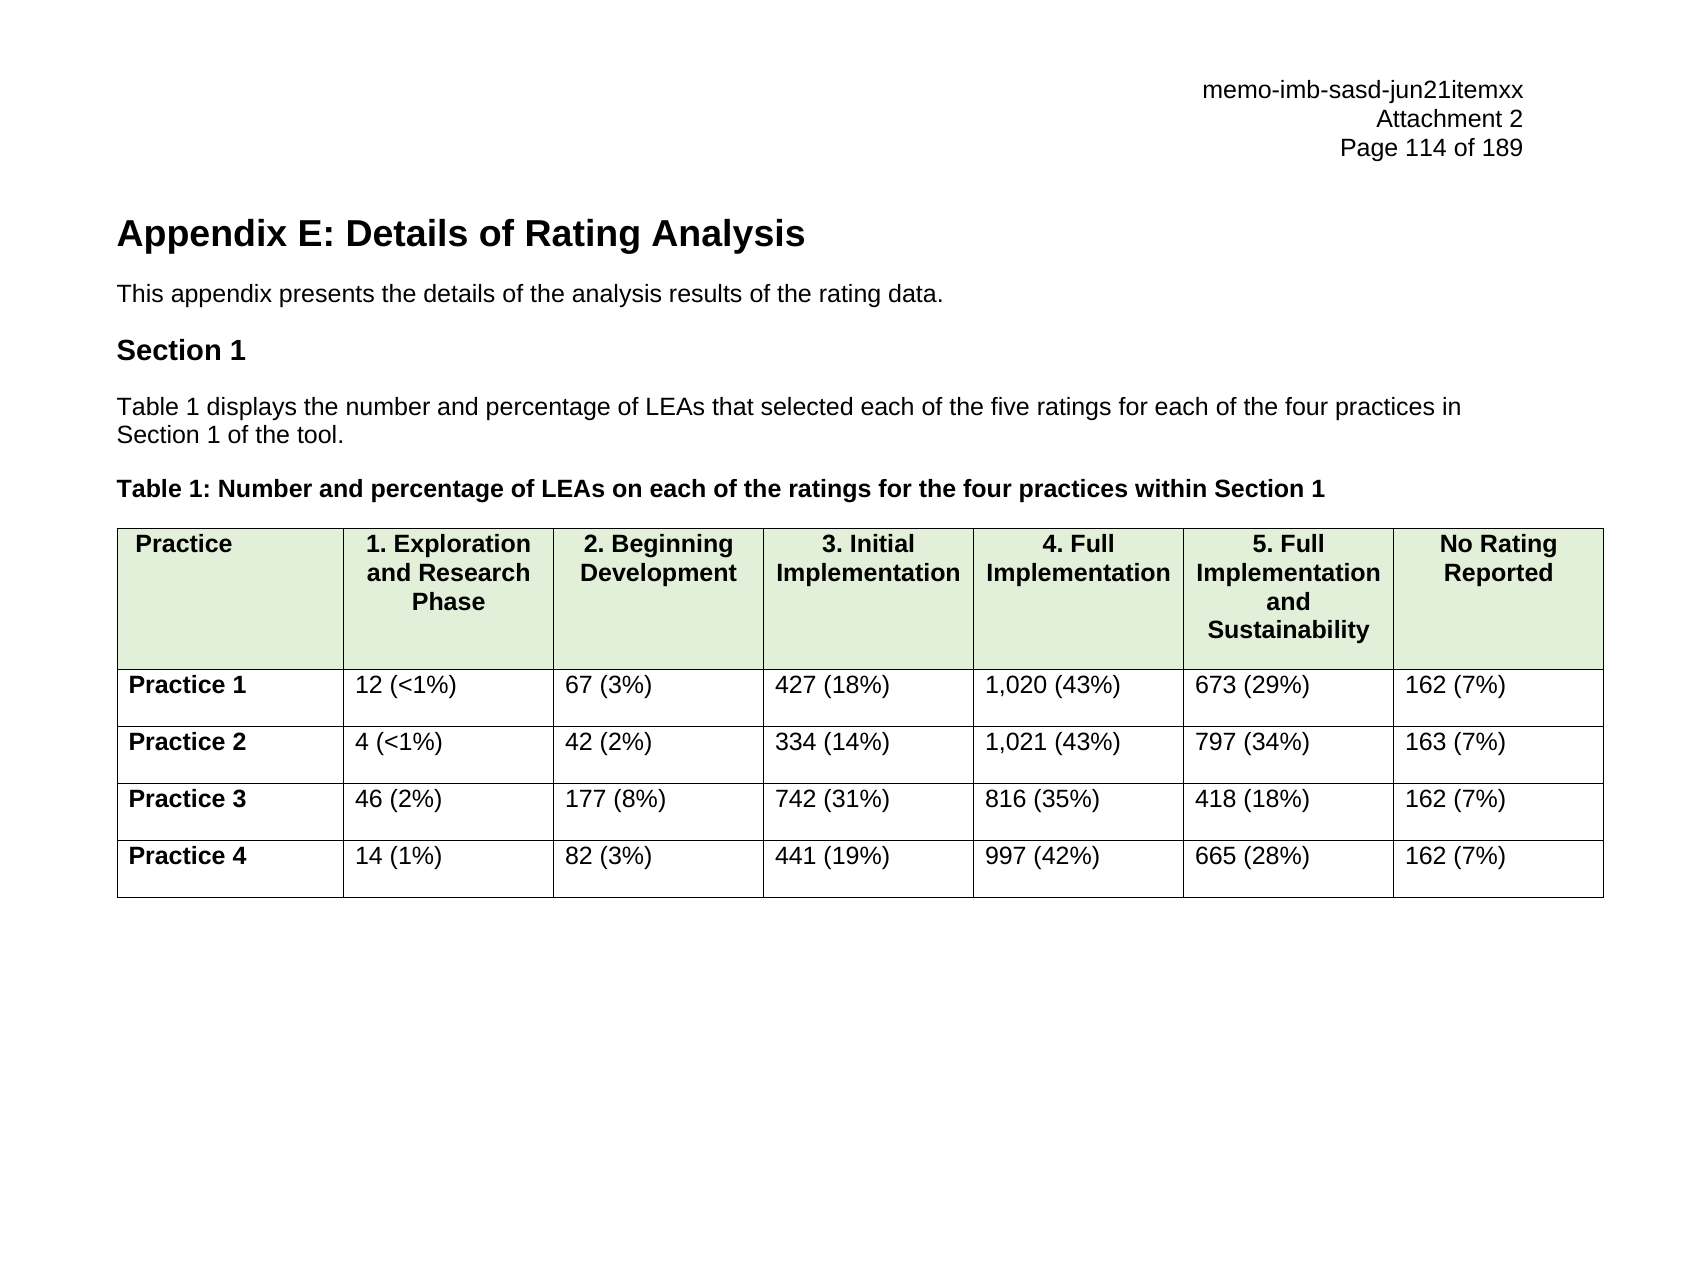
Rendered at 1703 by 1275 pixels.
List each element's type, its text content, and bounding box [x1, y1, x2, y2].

table_cell 163 (7%) [1394, 727, 1603, 783]
table_header 4. Full Implementation [974, 529, 1183, 669]
table_cell 67 (3%) [554, 670, 763, 726]
table_cell 14 (1%) [344, 841, 553, 897]
table_cell 797 (34%) [1184, 727, 1393, 783]
text Table 1: Number and percentage of LEAs on each of the ratings for the four practices within Section 1 [116, 474, 1523, 503]
table_cell 997 (42%) [974, 841, 1183, 897]
table_header Practice [118, 529, 343, 669]
text This appendix presents the details of the analysis results of the rating data. [116, 279, 1523, 308]
table_cell 12 (<1%) [344, 670, 553, 726]
table_cell 742 (31%) [764, 784, 973, 840]
table_cell 82 (3%) [554, 841, 763, 897]
table_cell 334 (14%) [764, 727, 973, 783]
table_cell 816 (35%) [974, 784, 1183, 840]
table_cell Practice 1 [118, 670, 343, 726]
text Table 1 displays the number and percentage of LEAs that selected each of the five ratings for each of the four practices in Section 1 of the tool. [116, 392, 1523, 449]
table_cell 441 (19%) [764, 841, 973, 897]
table_cell Practice 3 [118, 784, 343, 840]
table_cell 1,021 (43%) [974, 727, 1183, 783]
table_cell 665 (28%) [1184, 841, 1393, 897]
table_cell 4 (<1%) [344, 727, 553, 783]
subtitle Section 1 [116, 333, 1523, 367]
table_cell 418 (18%) [1184, 784, 1393, 840]
table_header 5. Full Implementation and Sustainability [1184, 529, 1393, 669]
table_cell 1,020 (43%) [974, 670, 1183, 726]
table_cell 162 (7%) [1394, 670, 1603, 726]
table_header 1. Exploration and Research Phase [344, 529, 553, 669]
subtitle Appendix E: Details of Rating Analysis [116, 211, 1523, 254]
table_header 2. Beginning Development [554, 529, 763, 669]
table_header 3. Initial Implementation [764, 529, 973, 669]
table_cell 673 (29%) [1184, 670, 1393, 726]
table_cell 177 (8%) [554, 784, 763, 840]
table_cell 46 (2%) [344, 784, 553, 840]
table_cell Practice 4 [118, 841, 343, 897]
table_cell 427 (18%) [764, 670, 973, 726]
table_cell Practice 2 [118, 727, 343, 783]
table_cell 162 (7%) [1394, 784, 1603, 840]
table_cell 162 (7%) [1394, 841, 1603, 897]
table_cell 42 (2%) [554, 727, 763, 783]
table_header No Rating Reported [1394, 529, 1603, 669]
